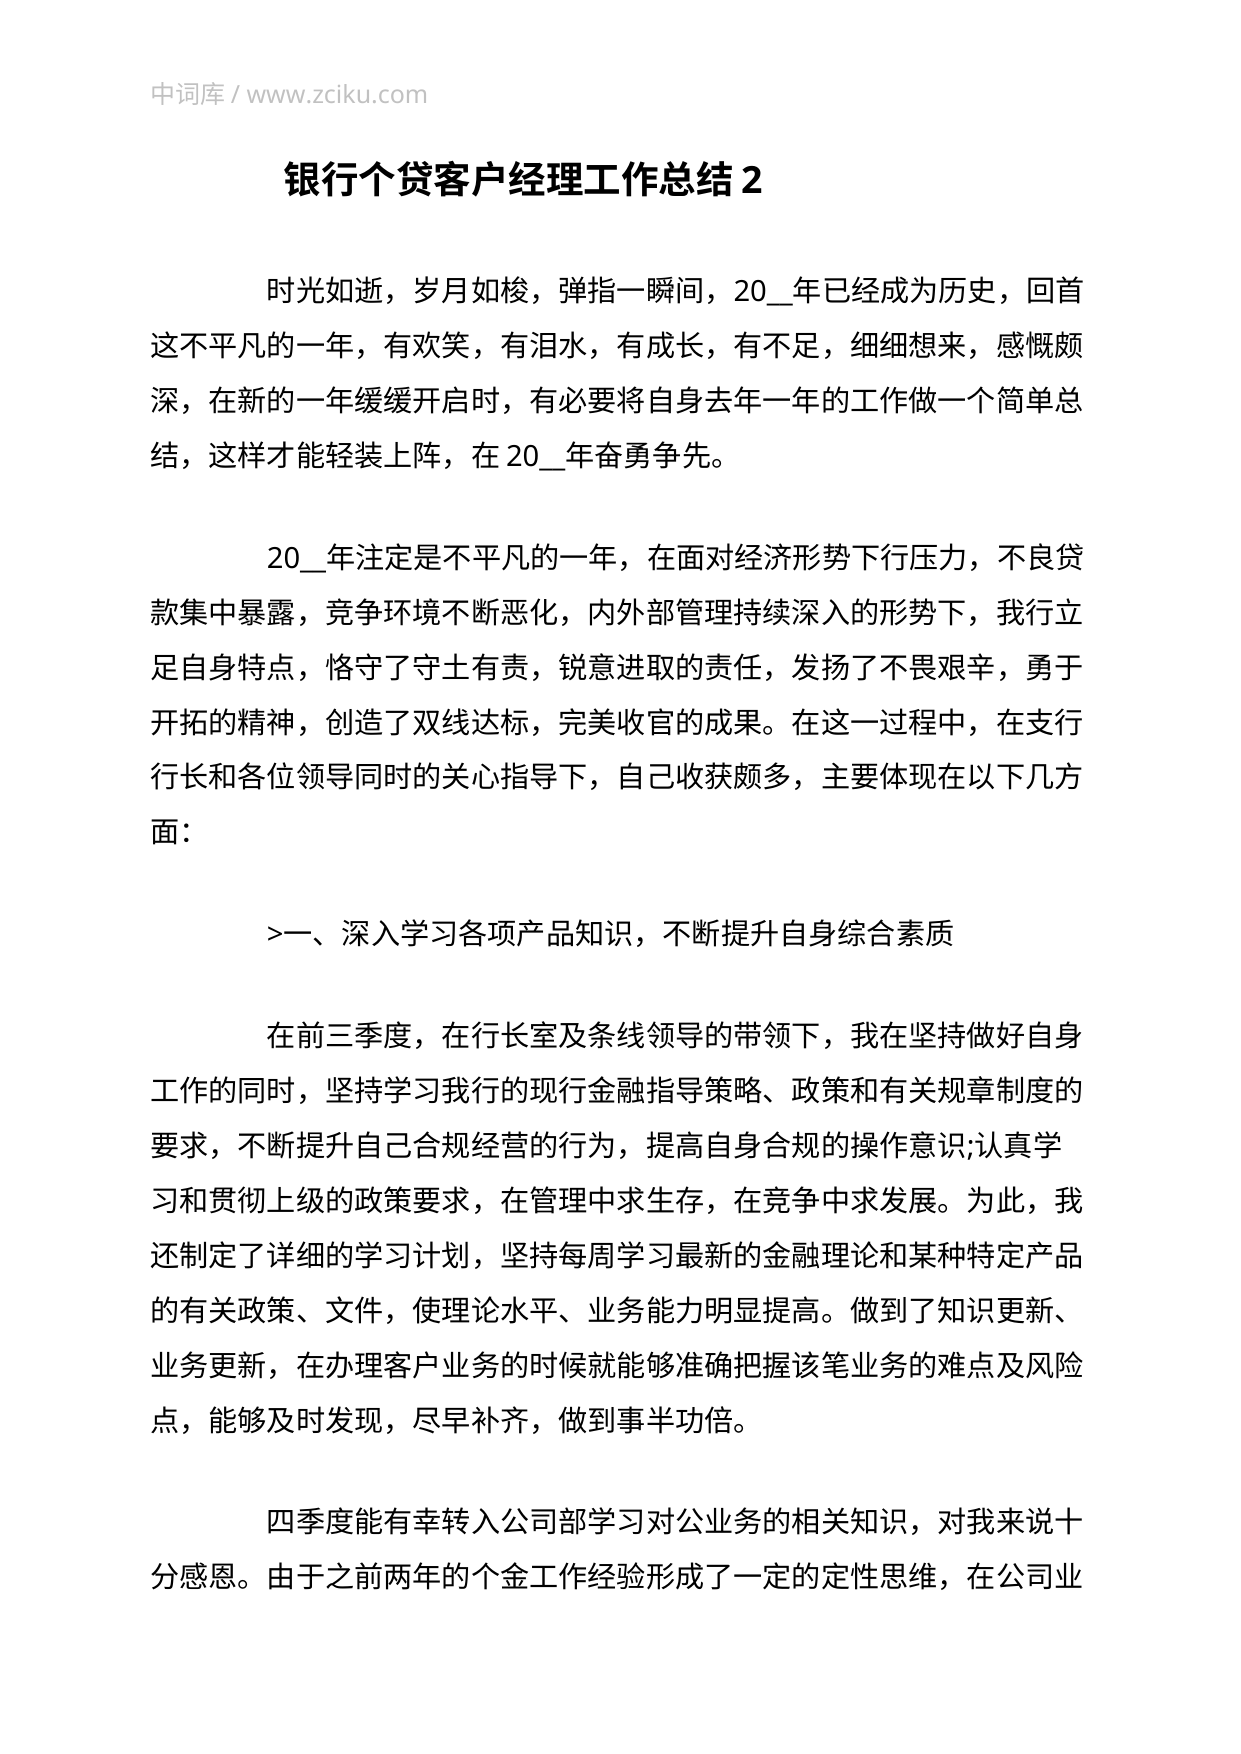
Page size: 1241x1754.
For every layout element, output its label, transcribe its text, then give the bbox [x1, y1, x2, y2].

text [150, 1499, 1090, 1596]
text 银行个贷客户经理工作总结2 [150, 150, 1090, 204]
text >一、深入学习各项产品知识，不断提升自身综合素质 [150, 911, 1090, 953]
text 在前三季度，在行长室及条线领导的带领下，我在坚持做好自身工作的同时，坚持学习我行的现行金融指导策略、政策和有关规章制度的要求，不断提升自己合规经营的行为，提高自身合规的操作意识;认真学习和贯彻上级的政策要求，在管理中求生存，在竞争中求发展。为此，我还制定了详细的学习计划，坚持每周学习最新的金融理论和某种特定产品的有关政策、文件，使理论水平、业务能力明显提高。做到了知识更新、业务更新，在办理客户业务的时候就能够准确把握该笔业务的难点及风险点，能够及时发现，尽早补齐，做到事半功倍。 [150, 1013, 1090, 1439]
text 20__年注定是不平凡的一年，在面对经济形势下行压力，不良贷款集中暴露，竞争环境不断恶化，内外部管理持续深入的形势下，我行立足自身特点，恪守了守土有责，锐意进取的责任，发扬了不畏艰辛，勇于开拓的精神，创造了双线达标，完美收官的成果。在这一过程中，在支行行长和各位领导同时的关心指导下，自己收获颇多，主要体现在以下几方面： [150, 534, 1090, 851]
text 时光如逝，岁月如梭，弹指一瞬间，20__年已经成为历史，回首这不平凡的一年，有欢笑，有泪水，有成长，有不足，细细想来，感慨颇深，在新的一年缓缓开启时，有必要将自身去年一年的工作做一个简单总结，这样才能轻装上阵，在20__年奋勇争先。 [150, 268, 1090, 475]
